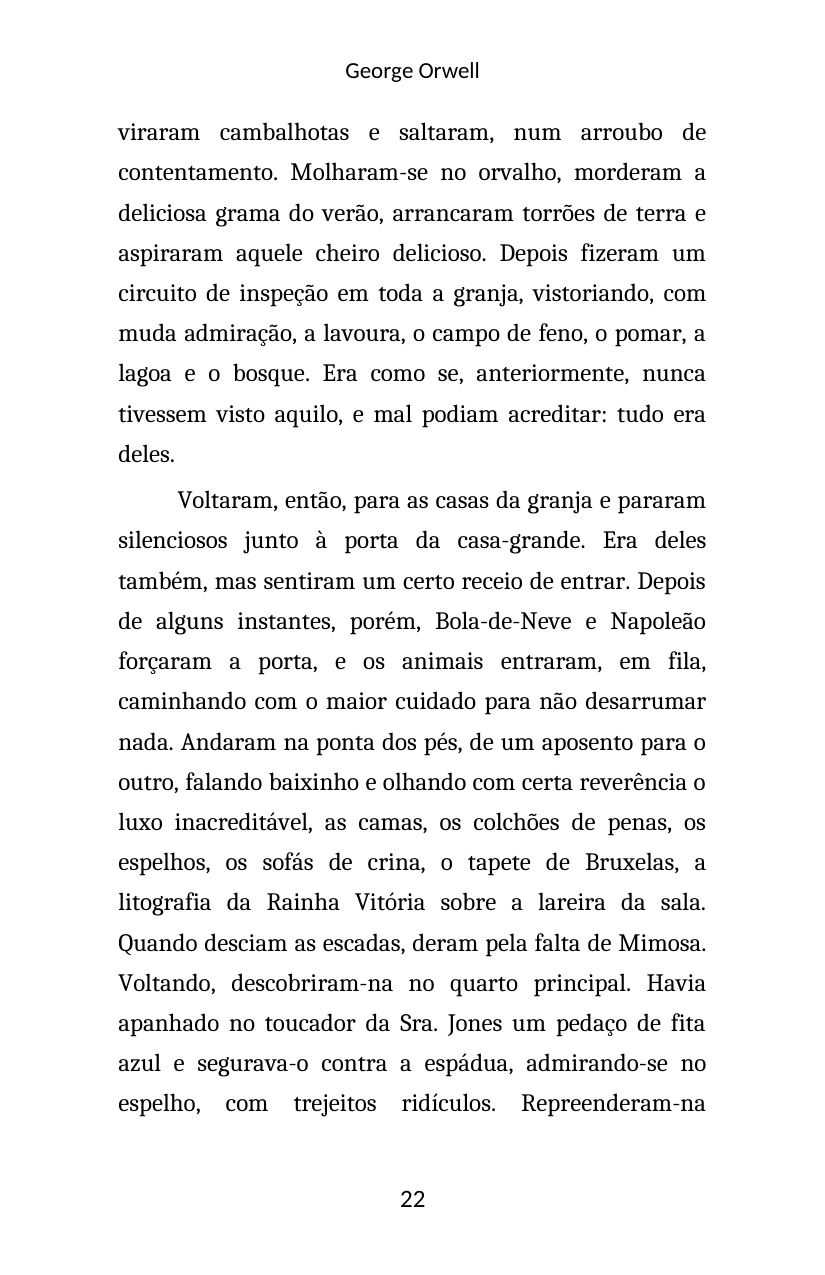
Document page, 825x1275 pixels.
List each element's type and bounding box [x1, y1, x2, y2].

text [118, 118, 707, 468]
text [118, 486, 707, 1118]
